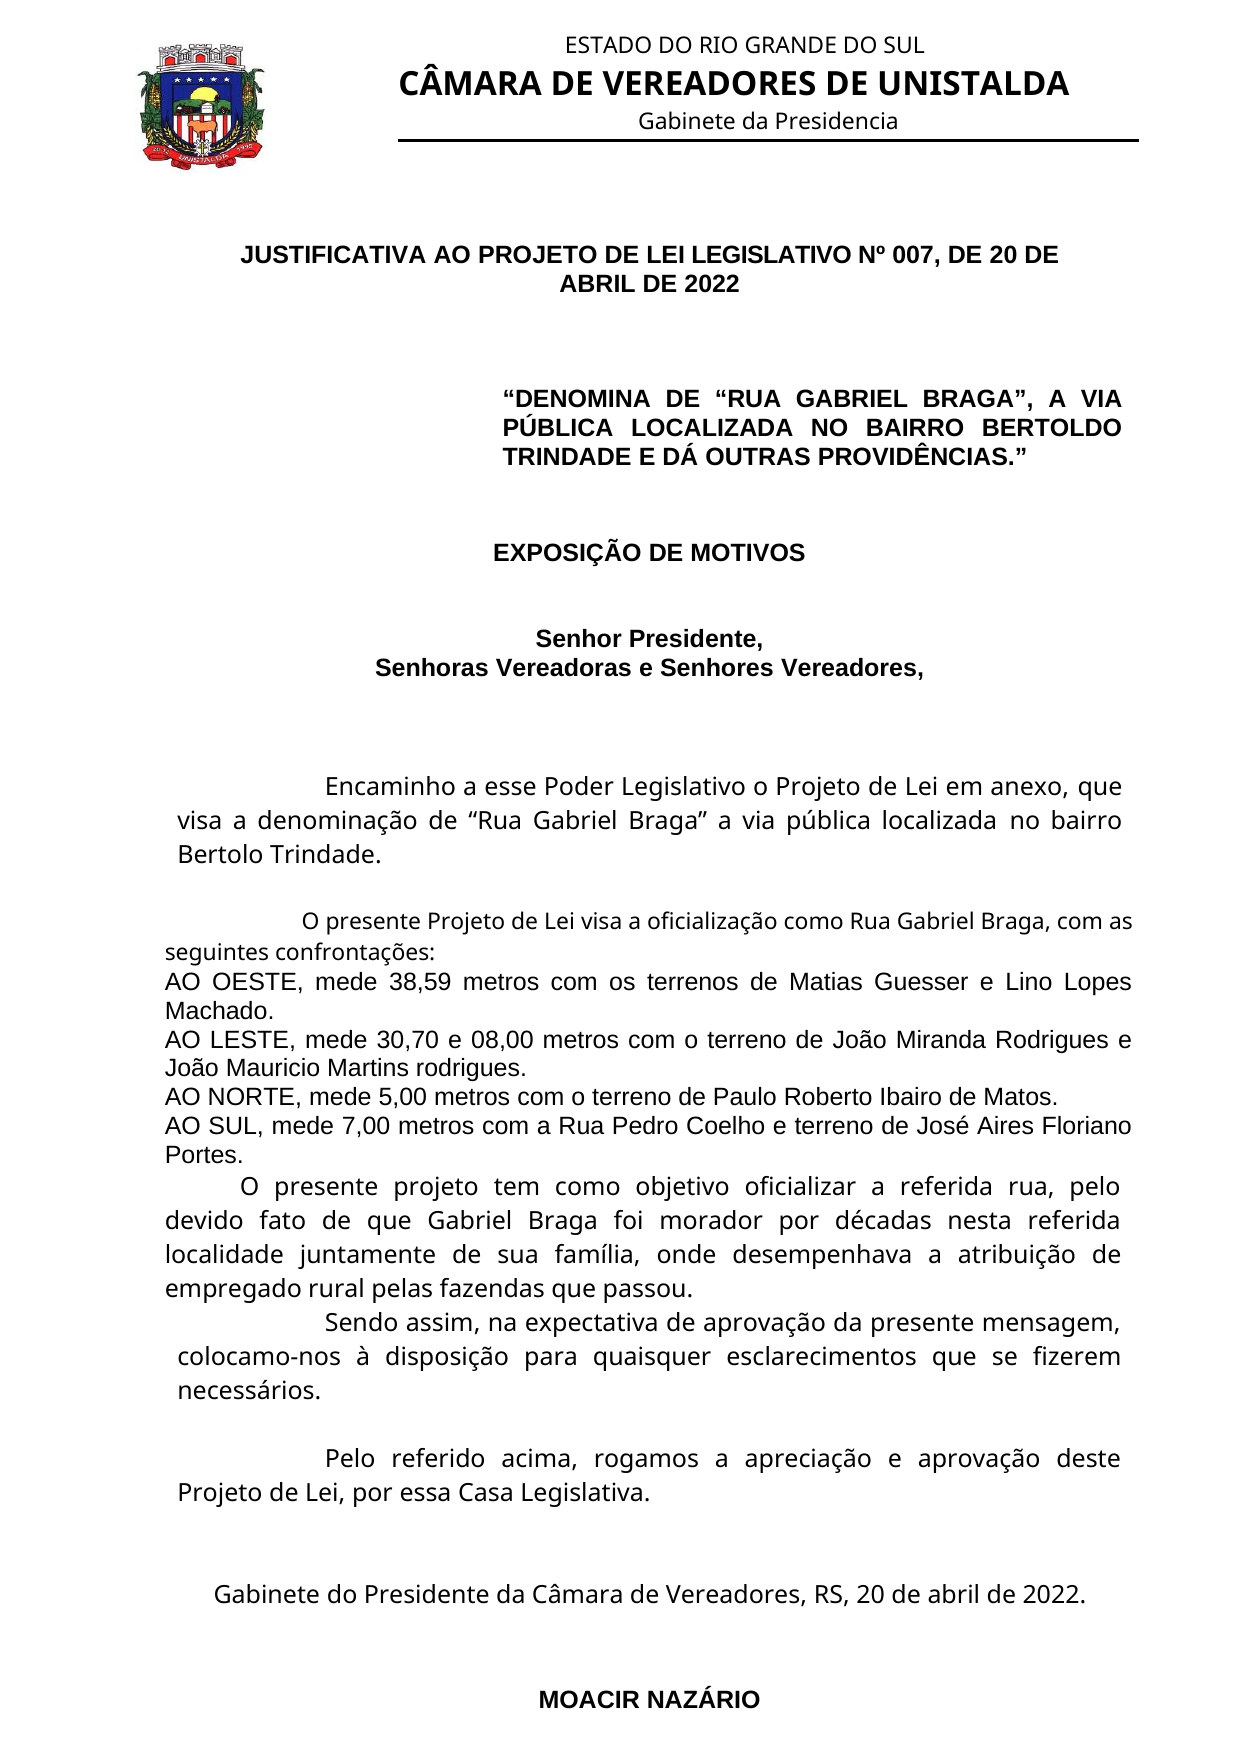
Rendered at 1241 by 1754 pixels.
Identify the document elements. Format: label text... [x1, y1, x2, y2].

text Sendo assim, na expectativa de aprovação da presente mensagem, colocamo-nos à disposição para quaisquer esclarecimentos que se fizerem necessários. [177, 1305, 1121, 1407]
subtitle Senhoras Vereadoras e Senhores Vereadores, [201, 653, 1097, 681]
subtitle EXPOSIÇÃO DE MOTIVOS [201, 537, 1097, 566]
text MOACIR NAZÁRIO [202, 1684, 1097, 1713]
text AO NORTE, mede 5,00 metros com o terreno de Paulo Roberto Ibairo de Matos. [164, 1082, 1134, 1111]
text O presente projeto tem como objetivo oficializar a referida rua, pelo devido fato de que Gabriel Braga foi morador por décadas nesta referida localidade juntamente de sua família, onde desempenhava a atribuição de empregado rural pelas fazendas que passou. [164, 1168, 1122, 1305]
text AO SUL, mede 7,00 metros com a Rua Pedro Coelho e terreno de José Aires Floriano Portes. [164, 1111, 1134, 1168]
text AO LESTE, mede 30,70 e 08,00 metros com o terreno de João Miranda Rodrigues e João Mauricio Martins rodrigues. [164, 1025, 1134, 1082]
text O presente Projeto de Lei visa a oficialização como Rua Gabriel Braga, com as seguintes confrontações: [164, 905, 1134, 967]
text AO OESTE, mede 38,59 metros com os terrenos de Matias Guesser e Lino Lopes Machado. [164, 967, 1134, 1025]
text “DENOMINA DE “RUA GABRIEL BRAGA”, A VIA PÚBLICA LOCALIZADA NO BAIRRO BERTOLDO TRINDADE E DÁ OUTRAS PROVIDÊNCIAS.” [502, 384, 1122, 471]
subtitle JUSTIFICATIVA AO PROJETO DE LEI LEGISLATIVO Nº 007, DE 20 DE ABRIL DE 2022 [202, 240, 1097, 298]
text Pelo referido acima, rogamos a apreciação e aprovação deste Projeto de Lei, por essa Casa Legislativa. [177, 1441, 1122, 1509]
text Gabinete do Presidente da Câmara de Vereadores, RS, 20 de abril de 2022. [202, 1576, 1098, 1611]
picture [135, 41, 267, 173]
text Senhor Presidente, [202, 624, 1097, 652]
text Encaminho a esse Poder Legislativo o Projeto de Lei em anexo, que visa a denominação de “Rua Gabriel Braga” a via pública localizada no bairro Bertolo Trindade. [177, 768, 1122, 871]
